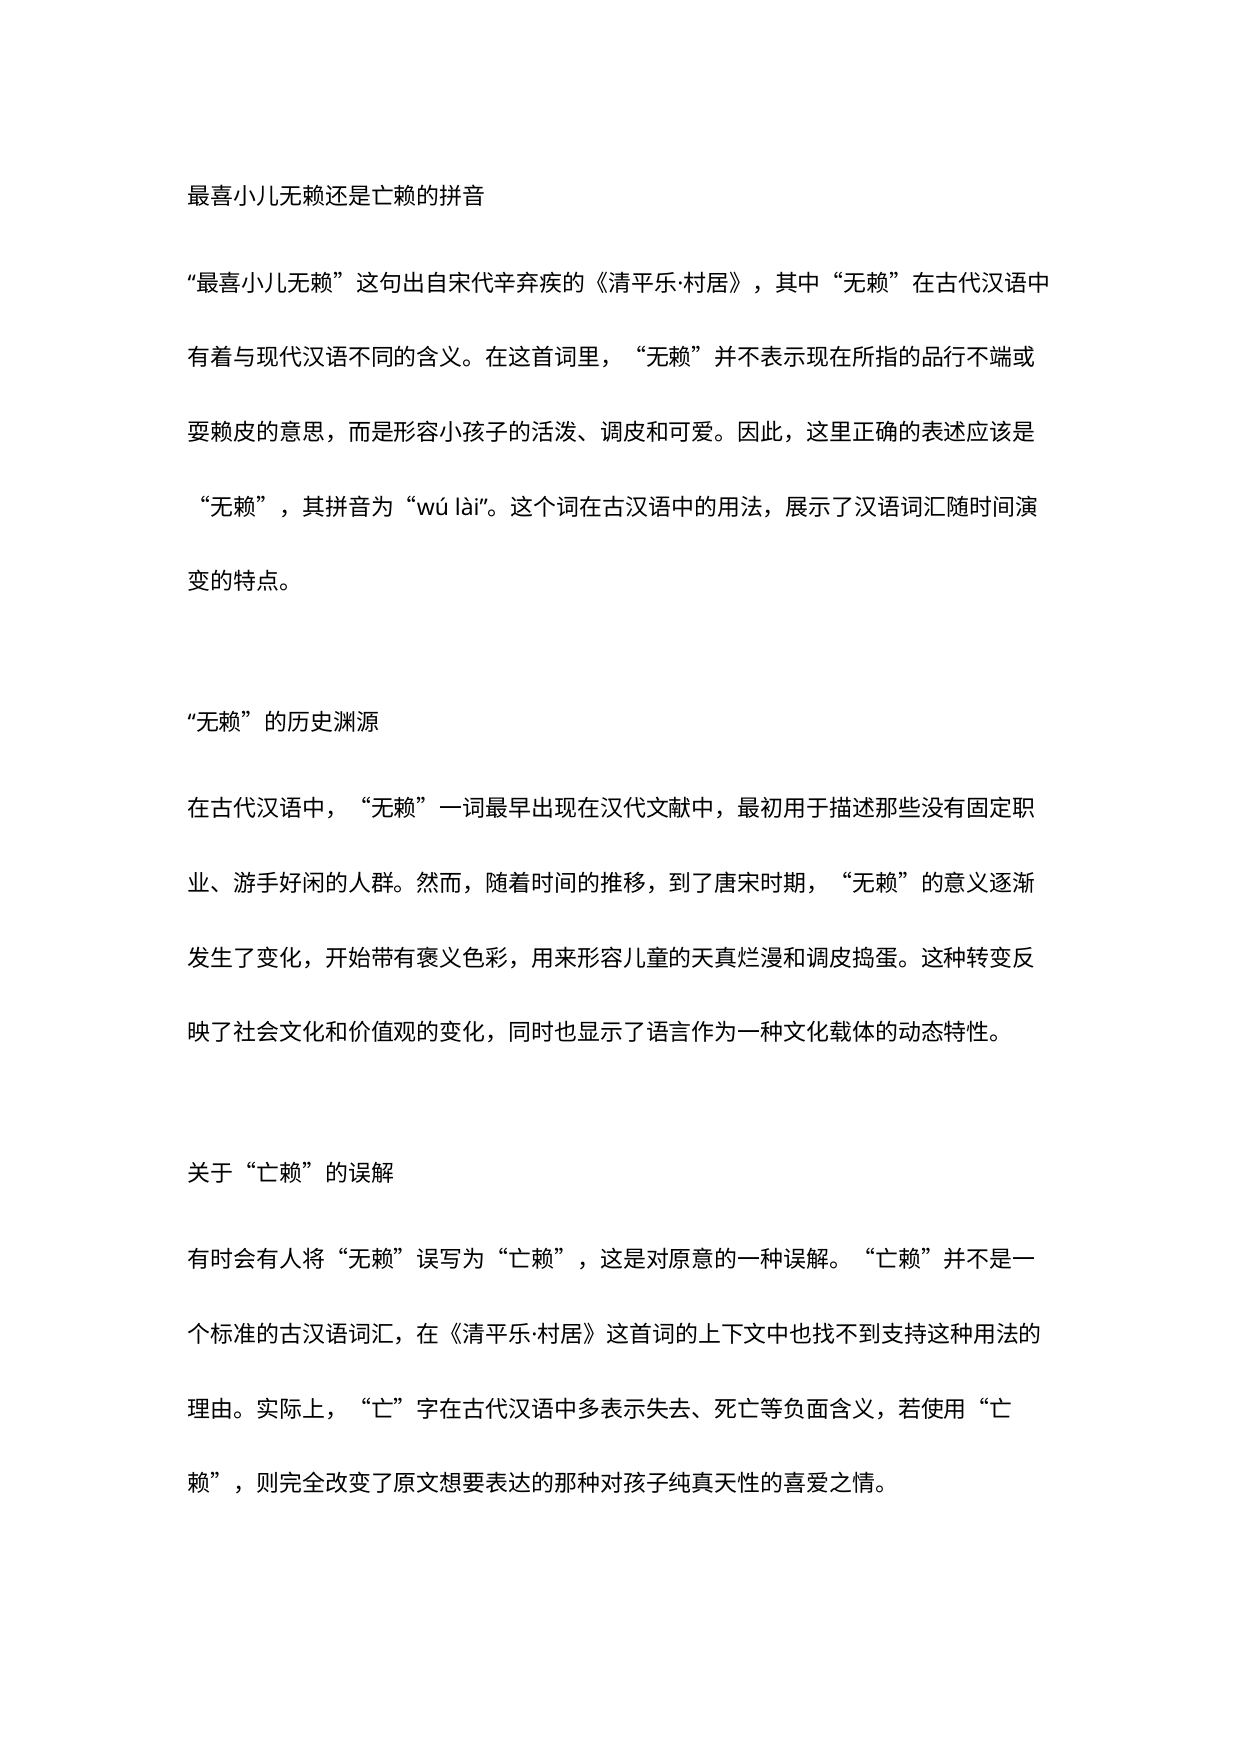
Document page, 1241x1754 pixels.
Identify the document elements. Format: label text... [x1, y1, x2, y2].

text 关于“亡赖”的误解 [187, 1139, 1053, 1204]
text 在古代汉语中，“无赖”一词最早出现在汉代文献中，最初用于描述那些没有固定职业、游手好闲的人群。然而，随着时间的推移，到了唐宋时期，“无赖”的意义逐渐发生了变化，开始带有褒义色彩，用来形容儿童的天真烂漫和调皮捣蛋。这种转变反映了社会文化和价值观的变化，同时也显示了语言作为一种文化载体的动态特性。 [187, 774, 1053, 1063]
text 有时会有人将“无赖”误写为“亡赖”，这是对原意的一种误解。“亡赖”并不是一个标准的古汉语词汇，在《清平乐·村居》这首词的上下文中也找不到支持这种用法的理由。实际上，“亡”字在古代汉语中多表示失去、死亡等负面含义，若使用“亡赖”，则完全改变了原文想要表达的那种对孩子纯真天性的喜爱之情。 [187, 1225, 1053, 1514]
text 最喜小儿无赖还是亡赖的拼音 [187, 162, 1053, 227]
text “最喜小儿无赖”这句出自宋代辛弃疾的《清平乐·村居》，其中“无赖”在古代汉语中有着与现代汉语不同的含义。在这首词里，“无赖”并不表示现在所指的品行不端或耍赖皮的意思，而是形容小孩子的活泼、调皮和可爱。因此，这里正确的表述应该是“无赖”，其拼音为“wú lài”。这个词在古汉语中的用法，展示了汉语词汇随时间演变的特点。 [187, 248, 1053, 612]
text “无赖”的历史渊源 [187, 688, 1053, 753]
